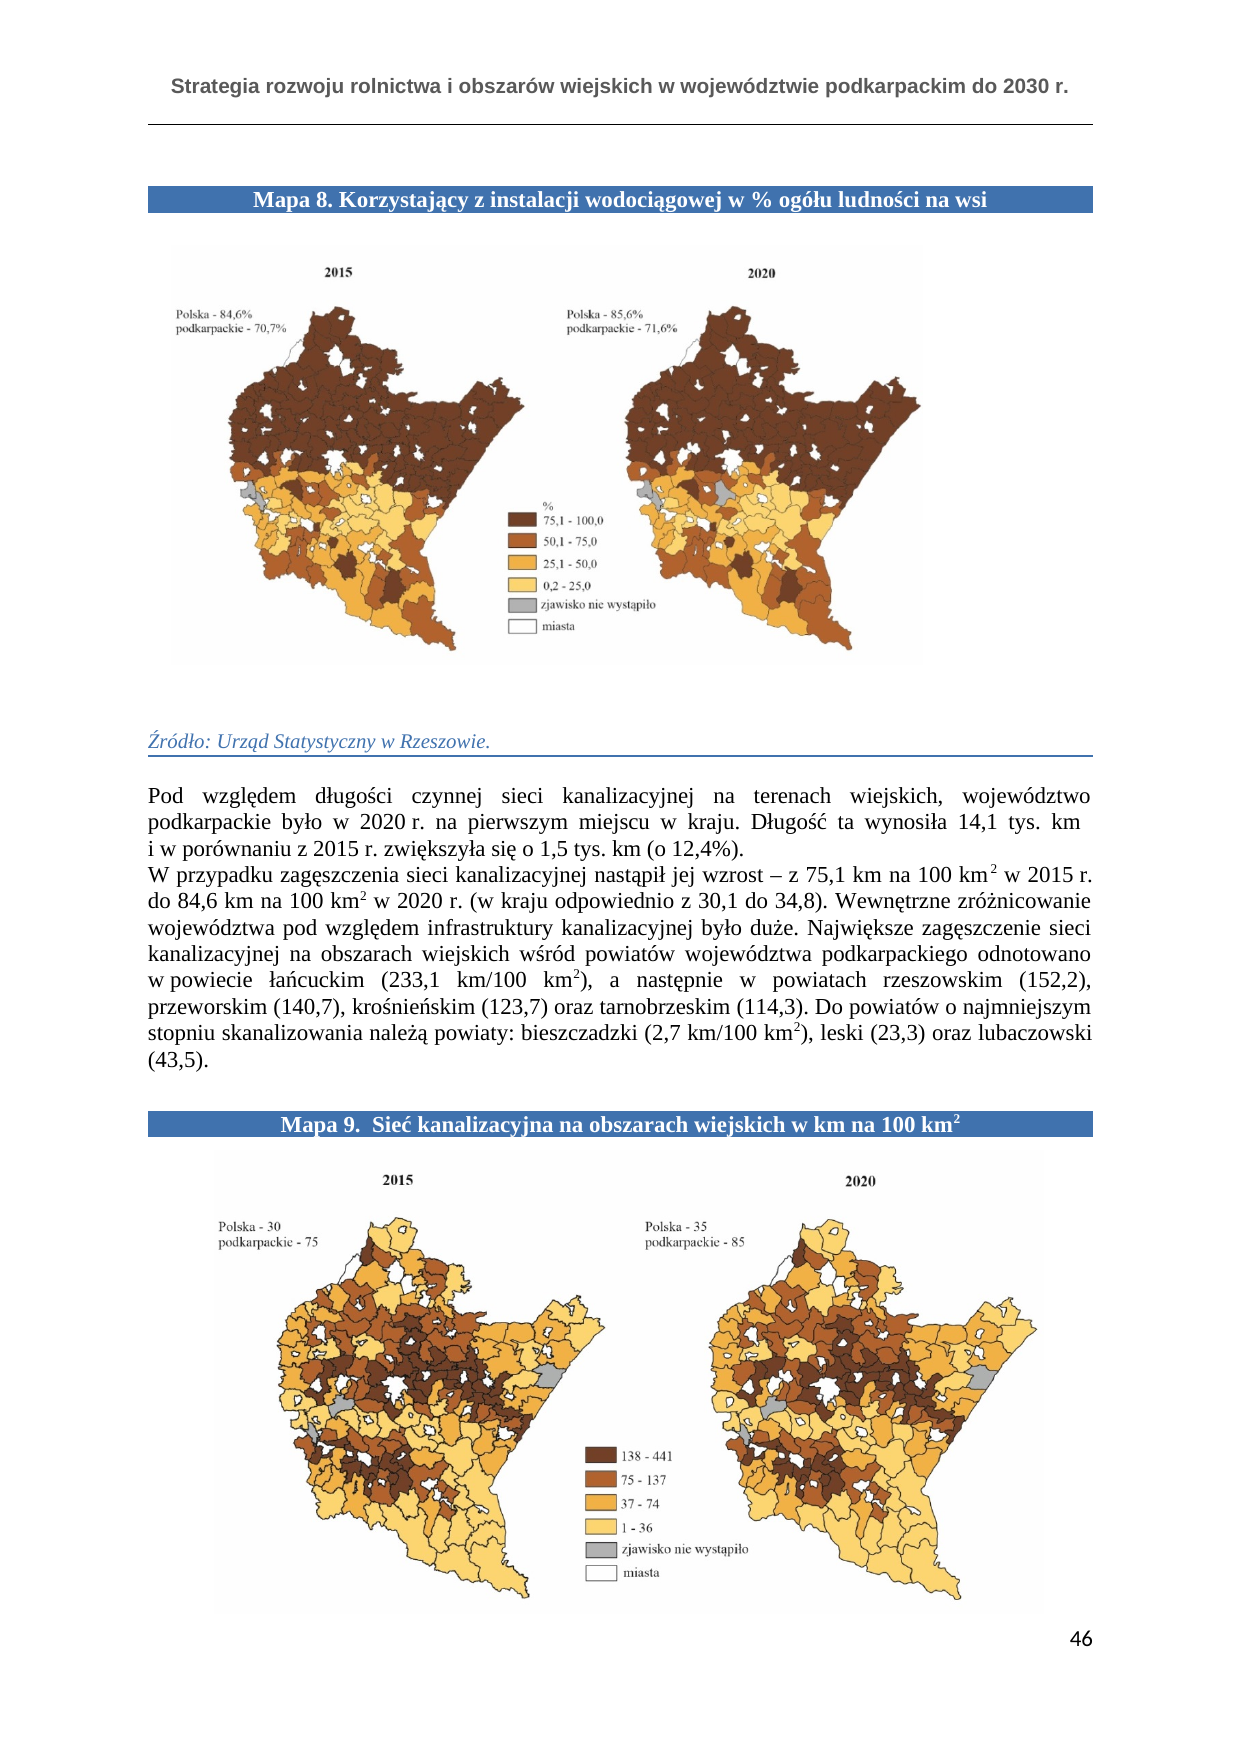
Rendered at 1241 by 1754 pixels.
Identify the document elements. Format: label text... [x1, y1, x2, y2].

picture [169, 245, 922, 664]
text W przypadku zagęszczenia sieci kanalizacyjnej nastąpił jej wzrost – z 75,1 km na 100 km2 w 2015 r. do 84,6 km na 100 km2 w 2020 r. (w kraju odpowiednio z 30,1 do 34,8). Wewnętrzne zróżnicowanie województwa pod względem infrastruktury kanalizacyjnej było duże. Największe zagęszczenie sieci kanalizacyjnej na obszarach wiejskich wśród powiatów województwa podkarpackiego odnotowano w powiecie łańcuckim (233,1 km/100 km2), a następnie w powiatach rzeszowskim (152,2), przeworskim (140,7), krośnieńskim (123,7) oraz tarnobrzeskim (114,3). Do powiatów o najmniejszym stopniu skanalizowania należą powiaty: bieszczadzki (2,7 km/100 km2), leski (23,3) oraz lubaczowski (43,5). [148, 861, 1093, 1072]
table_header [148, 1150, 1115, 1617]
text Źródło: Urząd Statystyczny w Rzeszowie. [148, 729, 1093, 755]
picture [212, 1150, 1044, 1613]
text Mapa 8. Korzystający z instalacji wodociągowej w % ogółu ludności na wsi [148, 186, 1093, 213]
text Mapa 9. Sieć kanalizacyjna na obszarach wiejskich w km na 100 km2 [148, 1111, 1093, 1137]
text Pod względem długości czynnej sieci kanalizacyjnej na terenach wiejskich, województwo podkarpackie było w 2020 r. na pierwszym miejscu w kraju. Długość ta wynosiła 14,1 tys. km i w porównaniu z 2015 r. zwiększyła się o 1,5 tys. km (o 12,4%). [148, 782, 1093, 861]
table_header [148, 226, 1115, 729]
